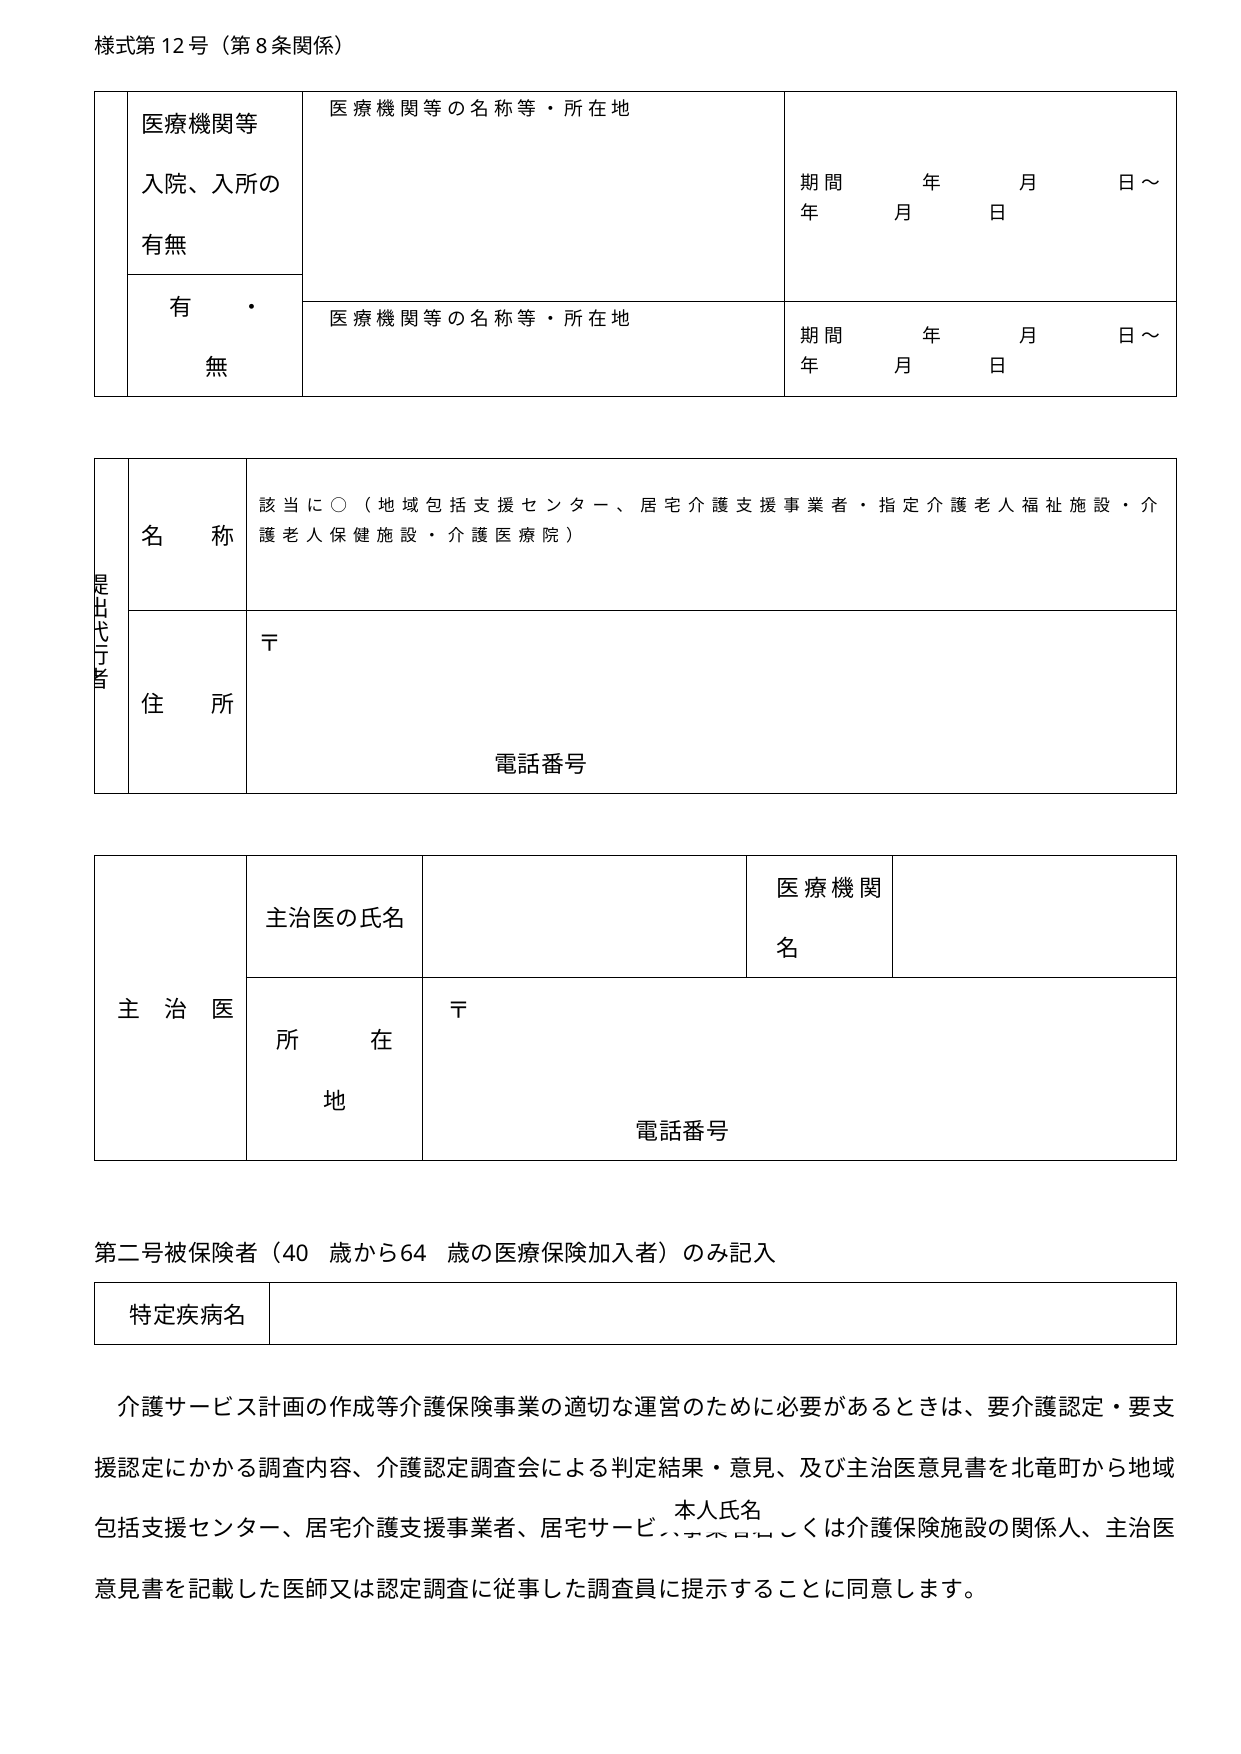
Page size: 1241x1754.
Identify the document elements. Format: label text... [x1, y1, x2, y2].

text 介護サービス計画の作成等介護保険事業の適切な運営のために必要があるときは、要介護認定・要支援認定にかかる調査内容、介護認定調査会による判定結果・意見、及び主治医意見書を北竜町から地域包括支援センター、居宅介護支援事業者、居宅サービス事業者若しくは介護保険施設の関係人、主治医意見書を記載した医師又は認定調査に従事した調査員に提示することに同意します。 [82, 1375, 1177, 1618]
table_cell 医療機関等の名称等・所在地 [303, 92, 784, 301]
table_header 医療機関名 [747, 856, 892, 977]
table_cell 期間 年 月 日～ 年 月 日 [785, 302, 1176, 396]
table_header [423, 856, 746, 977]
table_header [270, 1283, 1176, 1344]
table_header 主 治 医 [95, 856, 246, 1160]
table_cell 期間 年 月 日～ 年 月 日 [785, 92, 1176, 301]
table_cell 住 所 [129, 611, 246, 793]
table_cell 医療機関等の名称等・所在地 [303, 302, 784, 396]
text 第二号被保険者（40歳から64歳の医療保険加入者）のみ記入 [94, 1222, 1177, 1282]
table_header 主治医の氏名 [247, 856, 422, 977]
table_cell 〒 電話番号 [247, 611, 1176, 793]
table_header 提出代行者 [95, 459, 128, 793]
table_header [893, 856, 1176, 977]
table_header 特定疾病名 [95, 1283, 269, 1344]
table_header 該当に○（地域包括支援センター、居宅介護支援事業者・指定介護老人福祉施設・介護老人保健施設・介護医療院） [247, 459, 1176, 610]
table_cell 有 ・ 無 [128, 275, 302, 396]
table_cell 〒 電話番号 [423, 978, 1176, 1160]
table_cell 所 在 地 [247, 978, 422, 1160]
table_header 名 称 [129, 459, 246, 610]
